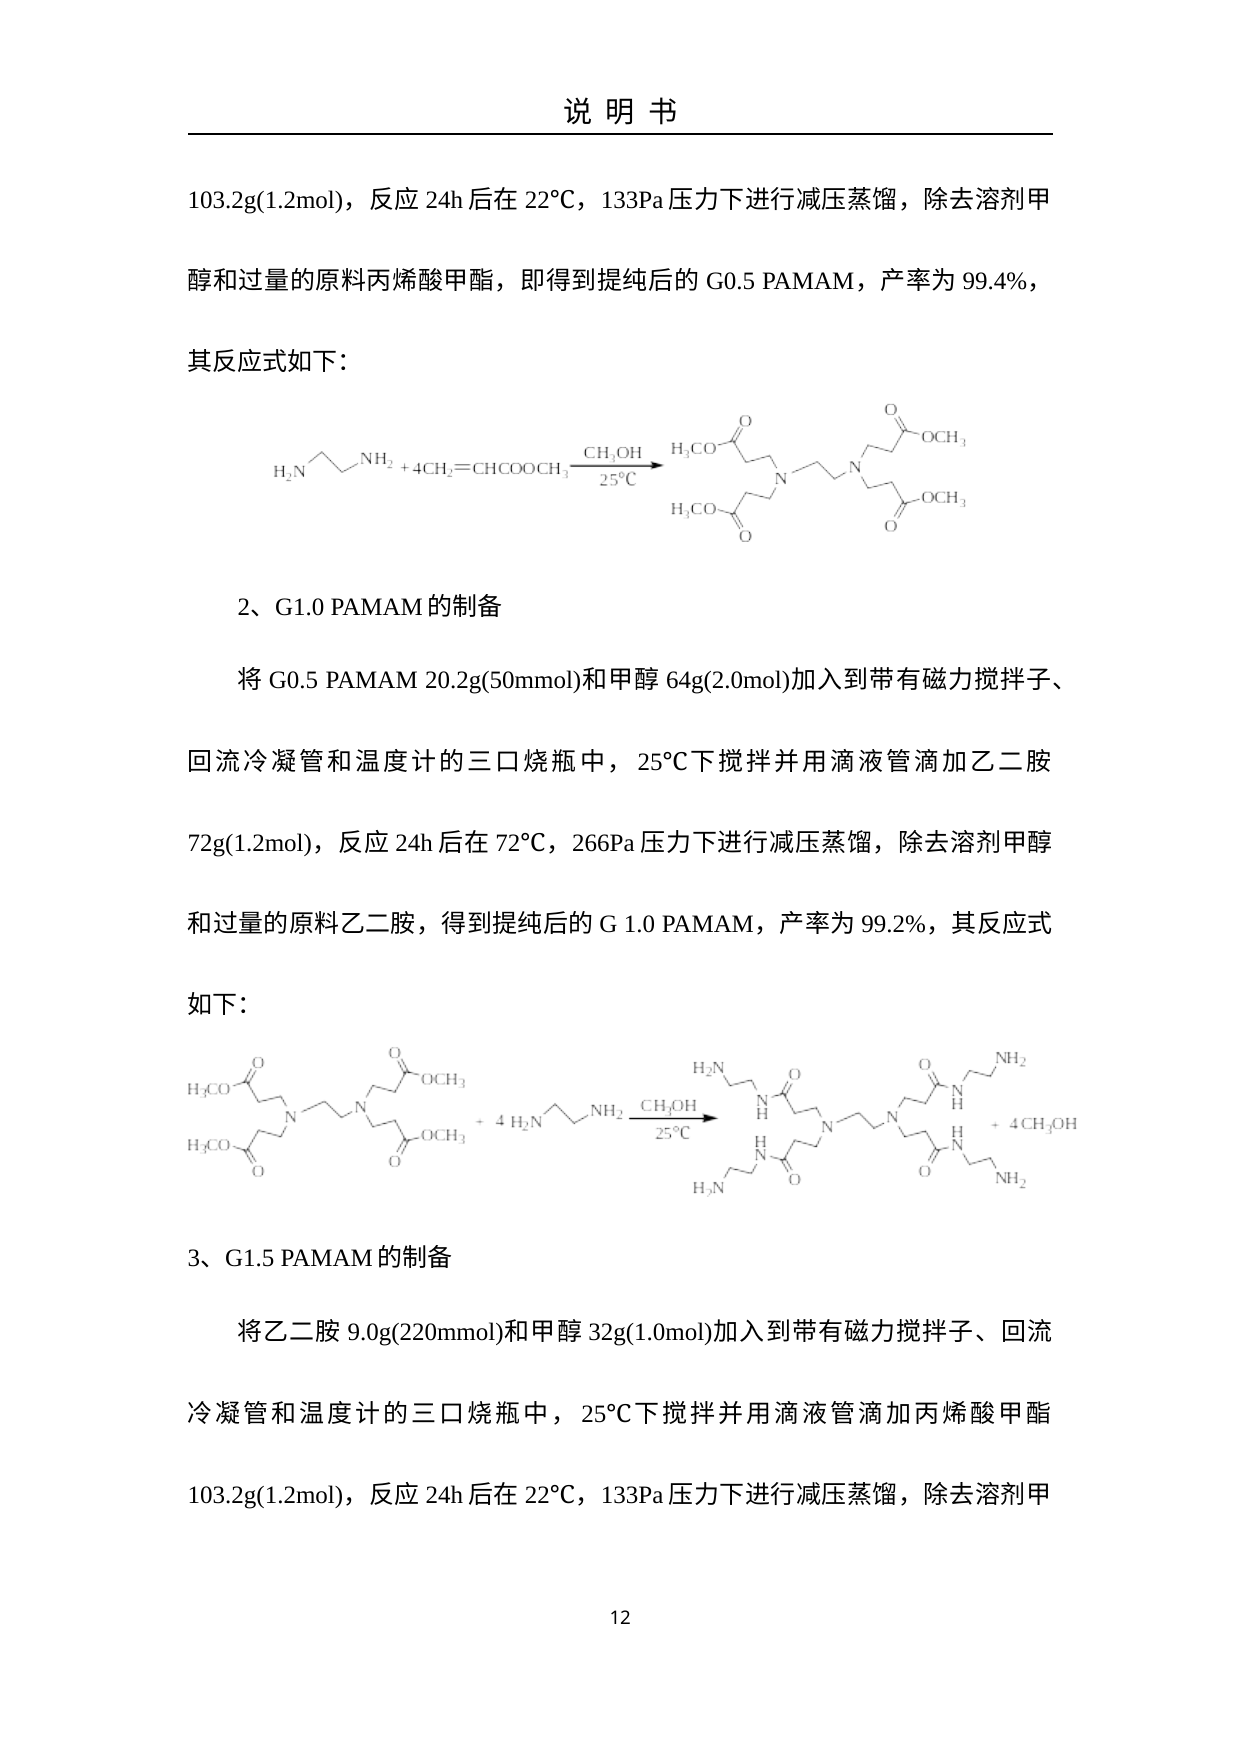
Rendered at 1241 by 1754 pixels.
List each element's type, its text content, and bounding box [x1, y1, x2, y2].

text 3、G1.5 PAMAM的制备 [187, 1045, 1053, 1288]
text 将G0.5 PAMAM 20.2g(50mmol)和甲醇64g(2.0mol)加入到带有磁力搅拌子、回流冷凝管和温度计的三口烧瓶中，25℃下搅拌并用滴液管滴加乙二胺72g(1.2mol)，反应24h后在72℃，266Pa压力下进行减压蒸馏，除去溶剂甲醇和过量的原料乙二胺，得到提纯后的G 1.0 PAMAM，产率为99.2%，其反应式如下： [187, 646, 1053, 1036]
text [187, 1297, 1053, 1525]
text 2、G1.0 PAMAM的制备 [187, 572, 1053, 637]
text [187, 165, 1053, 392]
